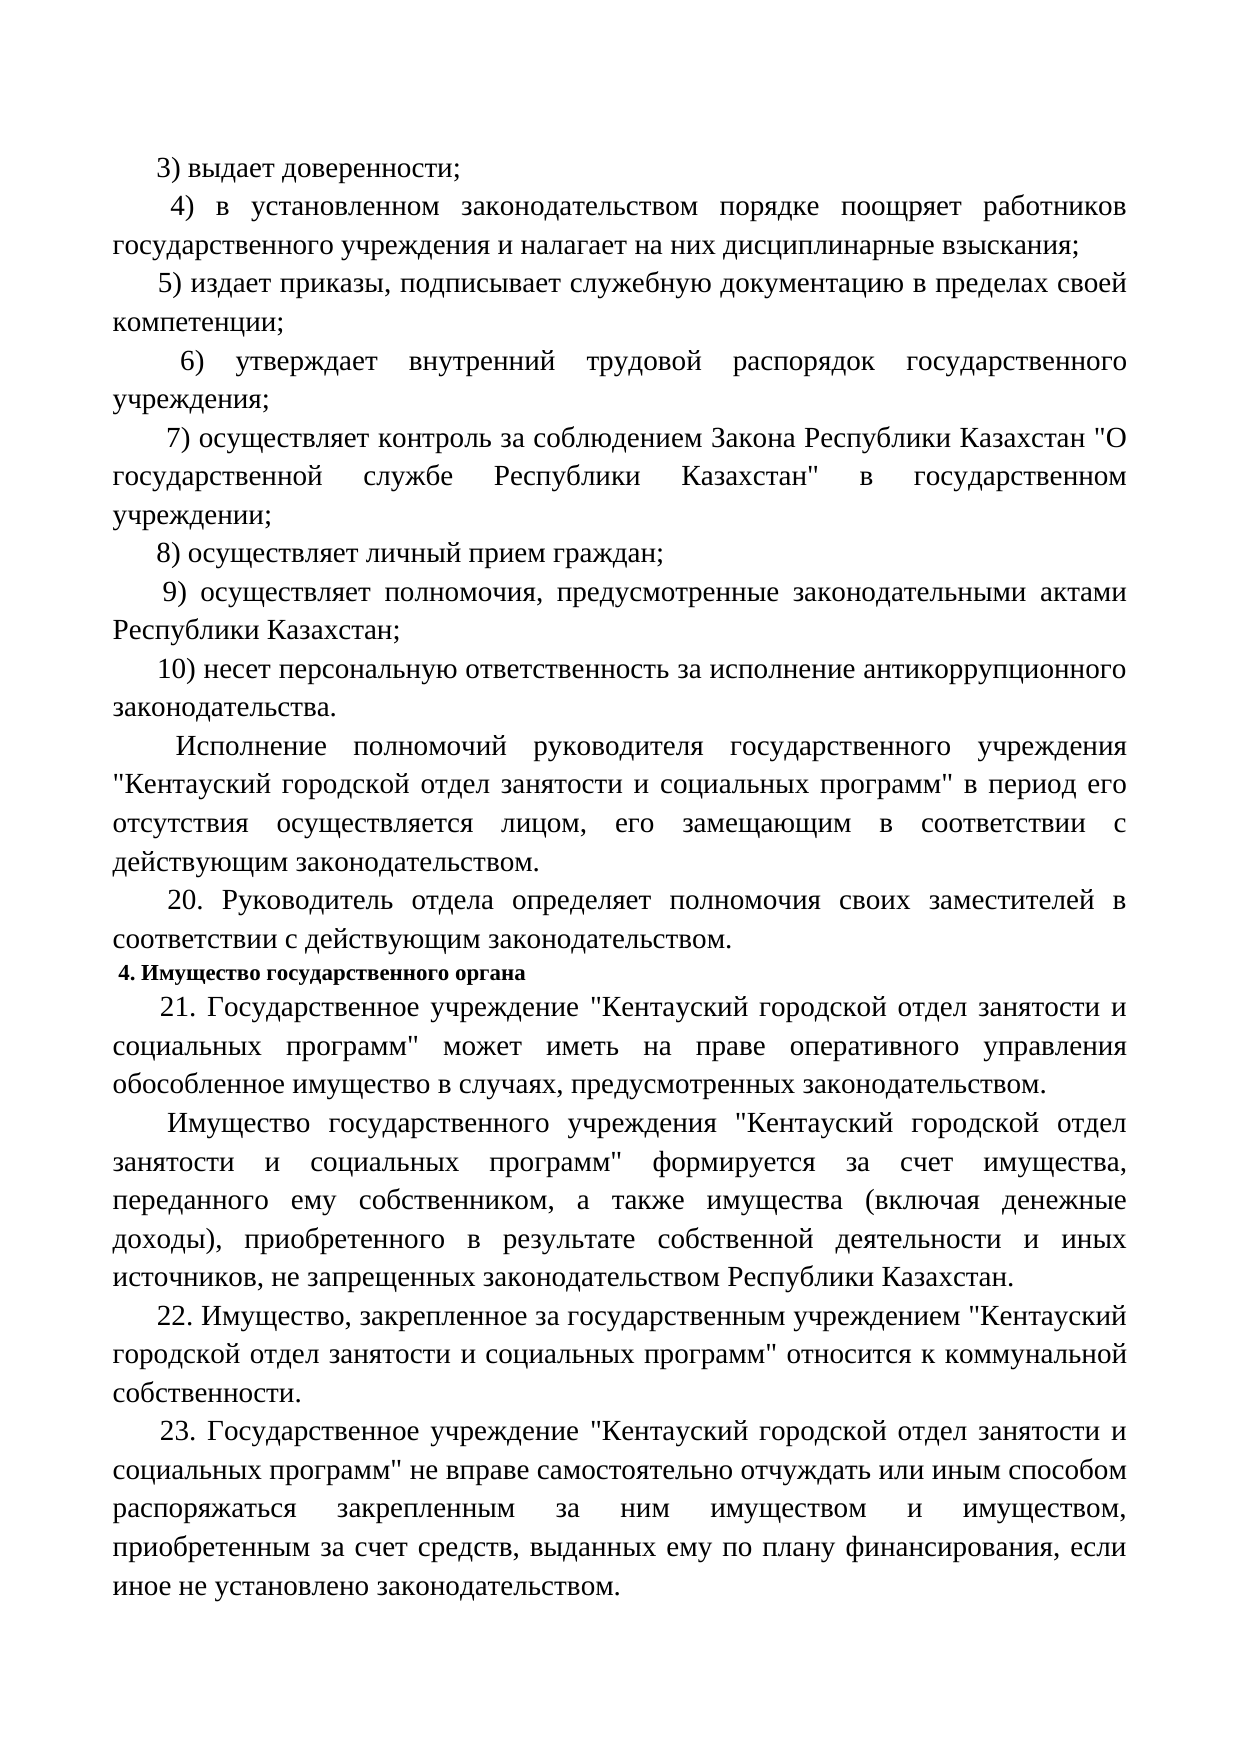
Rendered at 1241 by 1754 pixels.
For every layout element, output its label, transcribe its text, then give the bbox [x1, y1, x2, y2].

text 7) осуществляет контроль за соблюдением Закона Республики Казахстан "О государственной службе Республики Казахстан" в государственном учреждении; [112, 420, 1128, 530]
text 4. Имущество государственного органа [112, 959, 1128, 986]
text Исполнение полномочий руководителя государственного учреждения "Кентауский городской отдел занятости и социальных программ" в период его отсутствия осуществляется лицом, его замещающим в соответствии с действующим законодательством. [112, 728, 1128, 877]
text 8) осуществляет личный прием граждан; [112, 535, 1128, 569]
text 6) утверждает внутренний трудовой распорядок государственного учреждения; [112, 343, 1128, 415]
text Имущество государственного учреждения "Кентауский городской отдел занятости и социальных программ" формируется за счет имущества, переданного ему собственником, а также имущества (включая денежные доходы), приобретенного в результате собственной деятельности и иных источников, не запрещенных законодательством Республики Казахстан. [112, 1105, 1128, 1293]
text 3) выдает доверенности; [112, 150, 1128, 183]
text 5) издает приказы, подписывает служебную документацию в пределах своей компетенции; [112, 266, 1128, 338]
text 23. Государственное учреждение "Кентауский городской отдел занятости и социальных программ" не вправе самостоятельно отчуждать или иным способом распоряжаться закрепленным за ним имуществом и имуществом, приобретенным за счет средств, выданных ему по плану финансирования, если иное не установлено законодательством. [112, 1413, 1128, 1601]
text 4) в установленном законодательством порядке поощряет работников государственного учреждения и налагает на них дисциплинарные взыскания; [112, 188, 1128, 261]
text 21. Государственное учреждение "Кентауский городской отдел занятости и социальных программ" может иметь на праве оперативного управления обособленное имущество в случаях, предусмотренных законодательством. [112, 989, 1128, 1100]
text 20. Руководитель отдела определяет полномочия своих заместителей в соответствии с действующим законодательством. [112, 882, 1128, 954]
text 9) осуществляет полномочия, предусмотренные законодательными актами Республики Казахстан; [112, 574, 1128, 646]
text 22. Имущество, закрепленное за государственным учреждением "Кентауский городской отдел занятости и социальных программ" относится к коммунальной собственности. [112, 1298, 1128, 1408]
text 10) несет персональную ответственность за исполнение антикоррупционного законодательства. [112, 651, 1128, 723]
